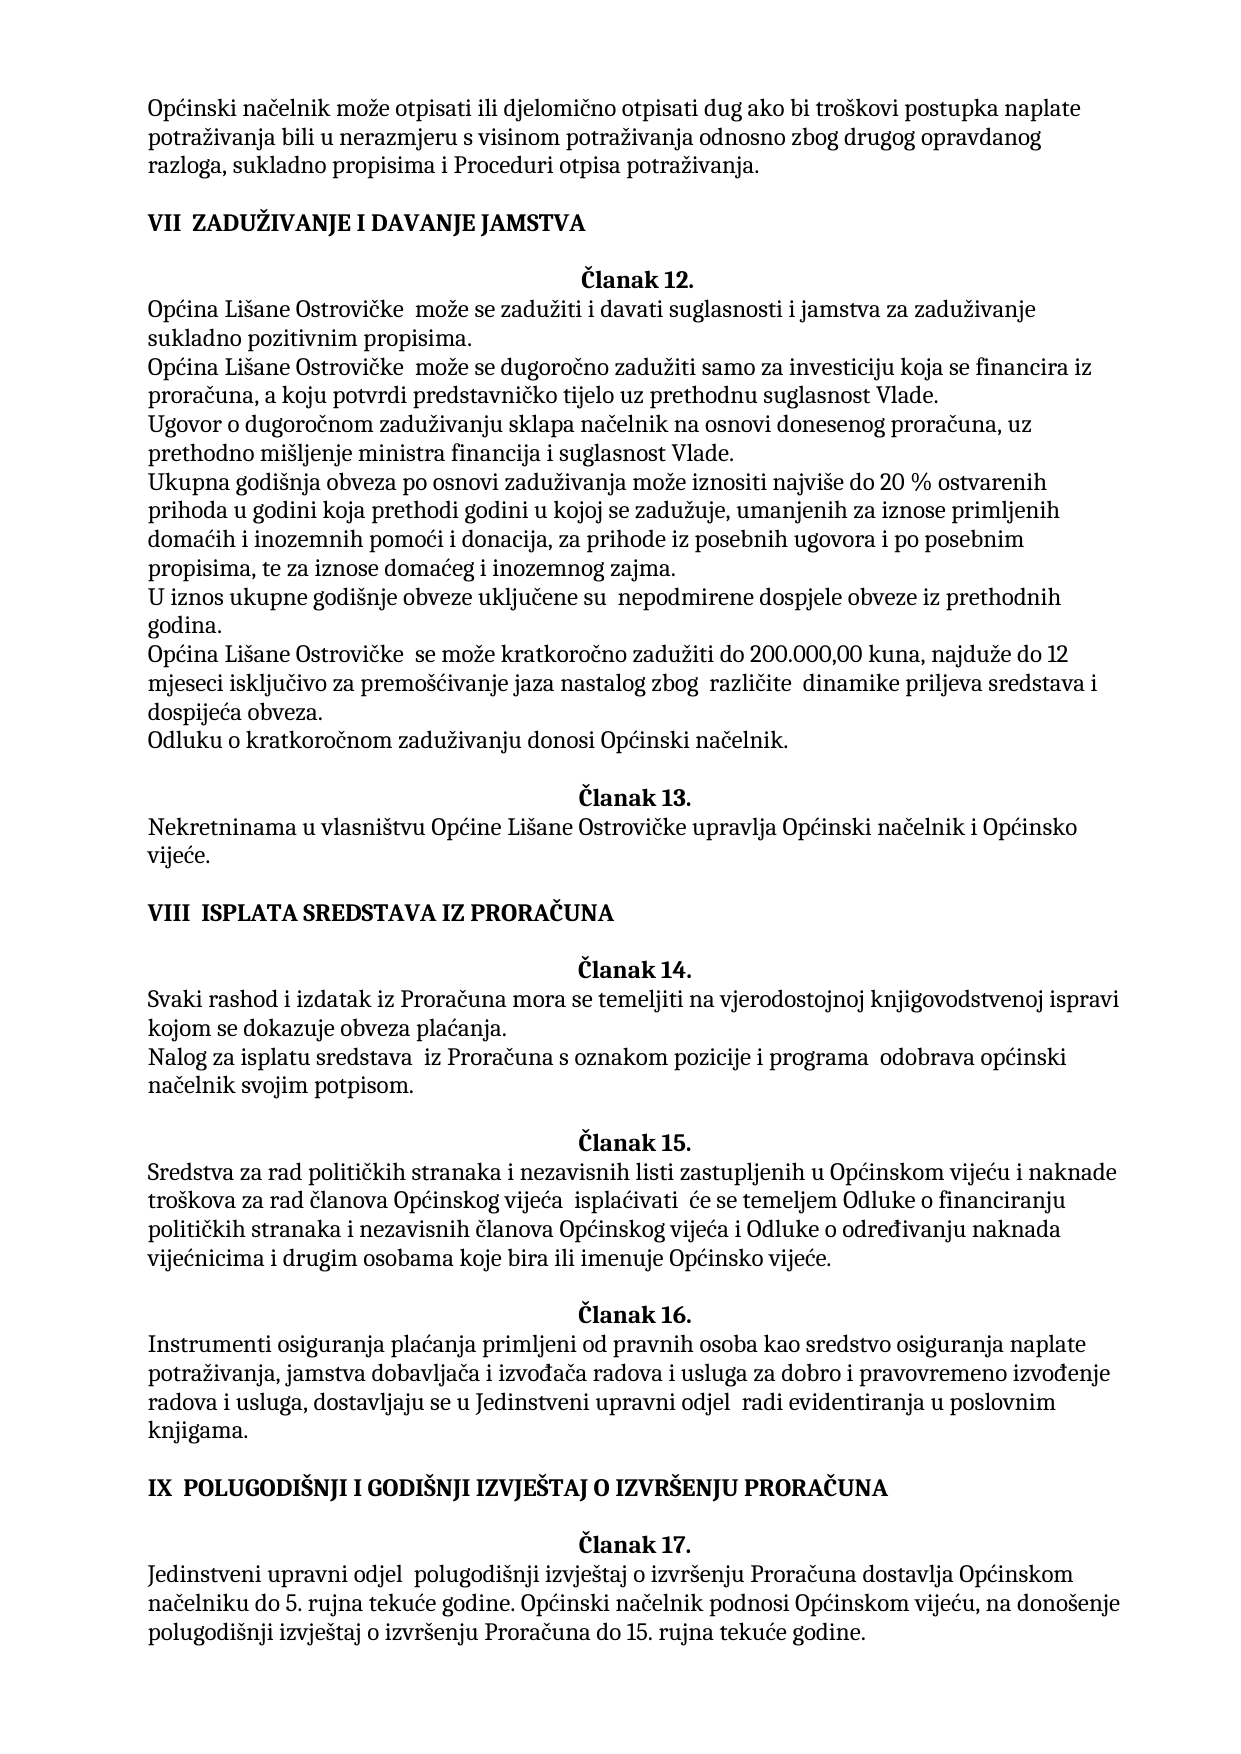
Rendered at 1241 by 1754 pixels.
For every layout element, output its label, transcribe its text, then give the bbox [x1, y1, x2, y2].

text Odluku o kratkoročnom zaduživanju donosi Općinski načelnik. [148, 726, 1122, 755]
text Općina Lišane Ostrovičke može se zadužiti i davati suglasnosti i jamstva za zaduživanje sukladno pozitivnim propisima. [148, 295, 1122, 352]
text Članak 17. [148, 1531, 1122, 1560]
text U iznos ukupne godišnje obveze uključene su nepodmirene dospjele obveze iz prethodnih godina. [148, 582, 1122, 640]
text Članak 14. [148, 956, 1122, 985]
text Instrumenti osiguranja plaćanja primljeni od pravnih osoba kao sredstvo osiguranja naplate potraživanja, jamstva dobavljača i izvođača radova i usluga za dobro i pravovremeno izvođenje radova i usluga, dostavljaju se u Jedinstveni upravni odjel radi evidentiranja u poslovnim knjigama. [148, 1330, 1122, 1445]
text VII ZADUŽIVANJE I DAVANJE JAMSTVA [148, 209, 1122, 237]
text Ukupna godišnja obveza po osnovi zaduživanja može iznositi najviše do 20 % ostvarenih prihoda u godini koja prethodi godini u kojoj se zadužuje, umanjenih za iznose primljenih domaćih i inozemnih pomoći i donacija, za prihode iz posebnih ugovora i po posebnim propisima, te za iznose domaćeg i inozemnog zajma. [148, 467, 1122, 582]
text Članak 15. [148, 1129, 1122, 1157]
text IX POLUGODIŠNJI I GODIŠNJI IZVJEŠTAJ O IZVRŠENJU PRORAČUNA [148, 1474, 1122, 1502]
text Nalog za isplatu sredstava iz Proračuna s oznakom pozicije i programa odobrava općinski načelnik svojim potpisom. [148, 1042, 1122, 1100]
text Nekretninama u vlasništvu Općine Lišane Ostrovičke upravlja Općinski načelnik i Općinsko vijeće. [148, 812, 1122, 870]
text Svaki rashod i izdatak iz Proračuna mora se temeljiti na vjerodostojnoj knjigovodstvenoj ispravi kojom se dokazuje obveza plaćanja. [148, 985, 1122, 1042]
text Ugovor o dugoročnom zaduživanju sklapa načelnik na osnovi donesenog proračuna, uz prethodno mišljenje ministra financija i suglasnost Vlade. [148, 410, 1122, 467]
text Članak 16. [148, 1301, 1122, 1330]
text Općinski načelnik može otpisati ili djelomično otpisati dug ako bi troškovi postupka naplate potraživanja bili u nerazmjeru s visinom potraživanja odnosno zbog drugog opravdanog razloga, sukladno propisima i Proceduri otpisa potraživanja. [148, 94, 1122, 180]
text VIII ISPLATA SREDSTAVA IZ PRORAČUNA [148, 899, 1122, 927]
text Jedinstveni upravni odjel polugodišnji izvještaj o izvršenju Proračuna dostavlja Općinskom načelniku do 5. rujna tekuće godine. Općinski načelnik podnosi Općinskom vijeću, na donošenje polugodišnji izvještaj o izvršenju Proračuna do 15. rujna tekuće godine. [148, 1560, 1122, 1646]
text Općina Lišane Ostrovičke može se dugoročno zadužiti samo za investiciju koja se financira iz proračuna, a koju potvrdi predstavničko tijelo uz prethodnu suglasnost Vlade. [148, 352, 1122, 410]
text Članak 13. [148, 784, 1122, 812]
text Sredstva za rad političkih stranaka i nezavisnih listi zastupljenih u Općinskom vijeću i naknade troškova za rad članova Općinskog vijeća isplaćivati će se temeljem Odluke o financiranju političkih stranaka i nezavisnih članova Općinskog vijeća i Odluke o određivanju naknada vijećnicima i drugim osobama koje bira ili imenuje Općinsko vijeće. [148, 1157, 1122, 1272]
text Članak 12. [148, 266, 1122, 295]
text Općina Lišane Ostrovičke se može kratkoročno zadužiti do 200.000,00 kuna, najduže do 12 mjeseci isključivo za premošćivanje jaza nastalog zbog različite dinamike priljeva sredstava i dospijeća obveza. [148, 640, 1122, 726]
